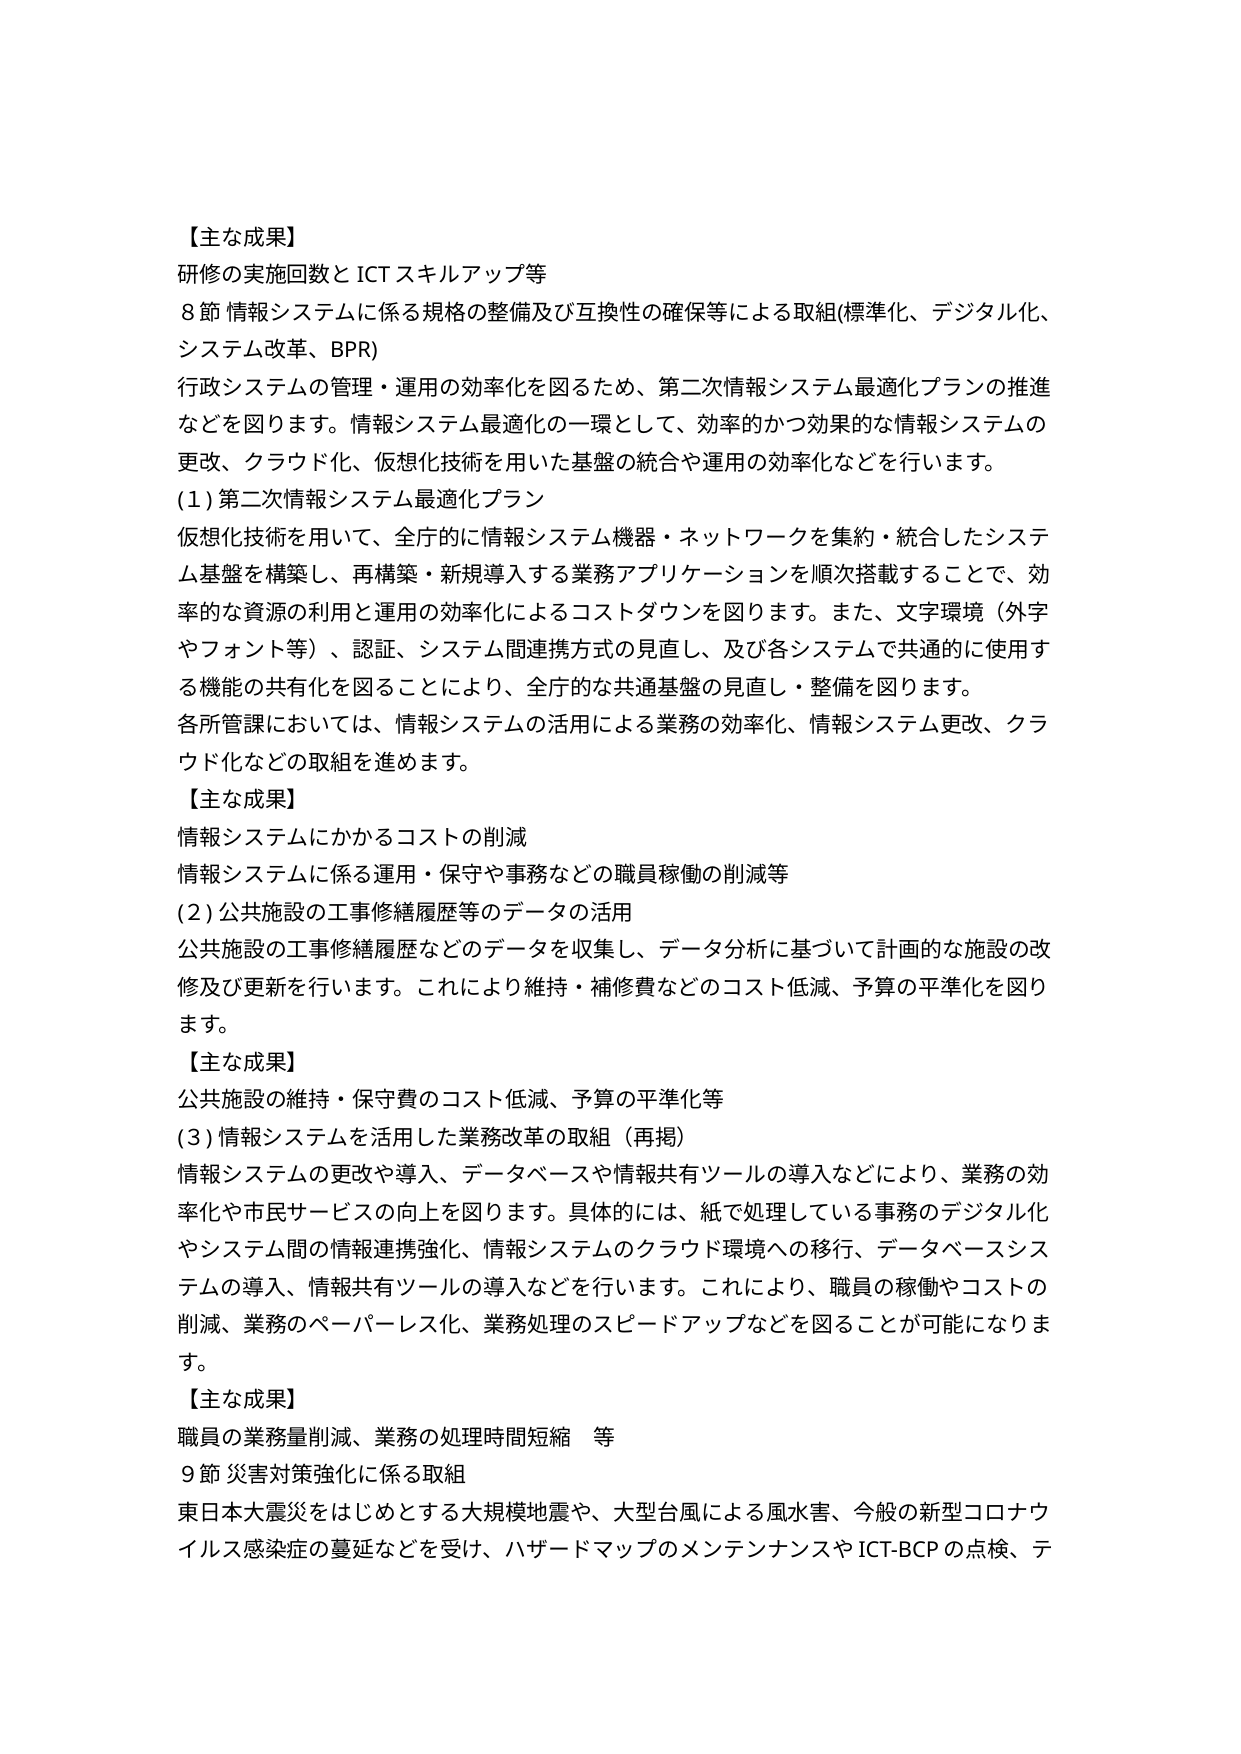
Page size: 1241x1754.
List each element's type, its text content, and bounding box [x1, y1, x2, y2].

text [177, 1492, 1063, 1567]
text 情報システムに係る運用・保守や事務などの職員稼働の削減等 [177, 854, 1063, 892]
text 研修の実施回数とICTスキルアップ等 [177, 254, 1063, 292]
text (２) 公共施設の工事修繕履歴等のデータの活用 [177, 892, 1063, 929]
text 【主な成果】 [177, 1042, 1063, 1079]
text ９節 災害対策強化に係る取組 [177, 1454, 1063, 1492]
text 仮想化技術を用いて、全庁的に情報システム機器・ネットワークを集約・統合したシステム基盤を構築し、再構築・新規導入する業務アプリケーションを順次搭載することで、効率的な資源の利用と運用の効率化によるコストダウンを図ります。また、文字環境（外字やフォント等）、認証、システム間連携方式の見直し、及び各システムで共通的に使用する機能の共有化を図ることにより、全庁的な共通基盤の見直し・整備を図ります。 [177, 517, 1063, 704]
text 公共施設の維持・保守費のコスト低減、予算の平準化等 [177, 1079, 1063, 1117]
text 【主な成果】 [177, 1379, 1063, 1417]
text 行政システムの管理・運用の効率化を図るため、第二次情報システム最適化プランの推進などを図ります。情報システム最適化の一環として、効率的かつ効果的な情報システムの更改、クラウド化、仮想化技術を用いた基盤の統合や運用の効率化などを行います。 [177, 367, 1063, 479]
text 職員の業務量削減、業務の処理時間短縮 等 [177, 1417, 1063, 1454]
text 各所管課においては、情報システムの活用による業務の効率化、情報システム更改、クラウド化などの取組を進めます。 [177, 704, 1063, 779]
text 情報システムにかかるコストの削減 [177, 817, 1063, 854]
text 情報システムの更改や導入、データベースや情報共有ツールの導入などにより、業務の効率化や市民サービスの向上を図ります。具体的には、紙で処理している事務のデジタル化やシステム間の情報連携強化、情報システムのクラウド環境への移行、データベースシステムの導入、情報共有ツールの導入などを行います。これにより、職員の稼働やコストの削減、業務のペーパーレス化、業務処理のスピードアップなどを図ることが可能になります。 [177, 1154, 1063, 1379]
text 公共施設の工事修繕履歴などのデータを収集し、データ分析に基づいて計画的な施設の改修及び更新を行います。これにより維持・補修費などのコスト低減、予算の平準化を図ります。 [177, 929, 1063, 1042]
text (１) 第二次情報システム最適化プラン [177, 479, 1063, 517]
text ８節 情報システムに係る規格の整備及び互換性の確保等による取組(標準化、デジタル化、システム改革、BPR) [177, 292, 1063, 367]
text 【主な成果】 [177, 779, 1063, 817]
text 【主な成果】 [177, 217, 1063, 254]
text (３) 情報システムを活用した業務改革の取組（再掲） [177, 1117, 1063, 1154]
